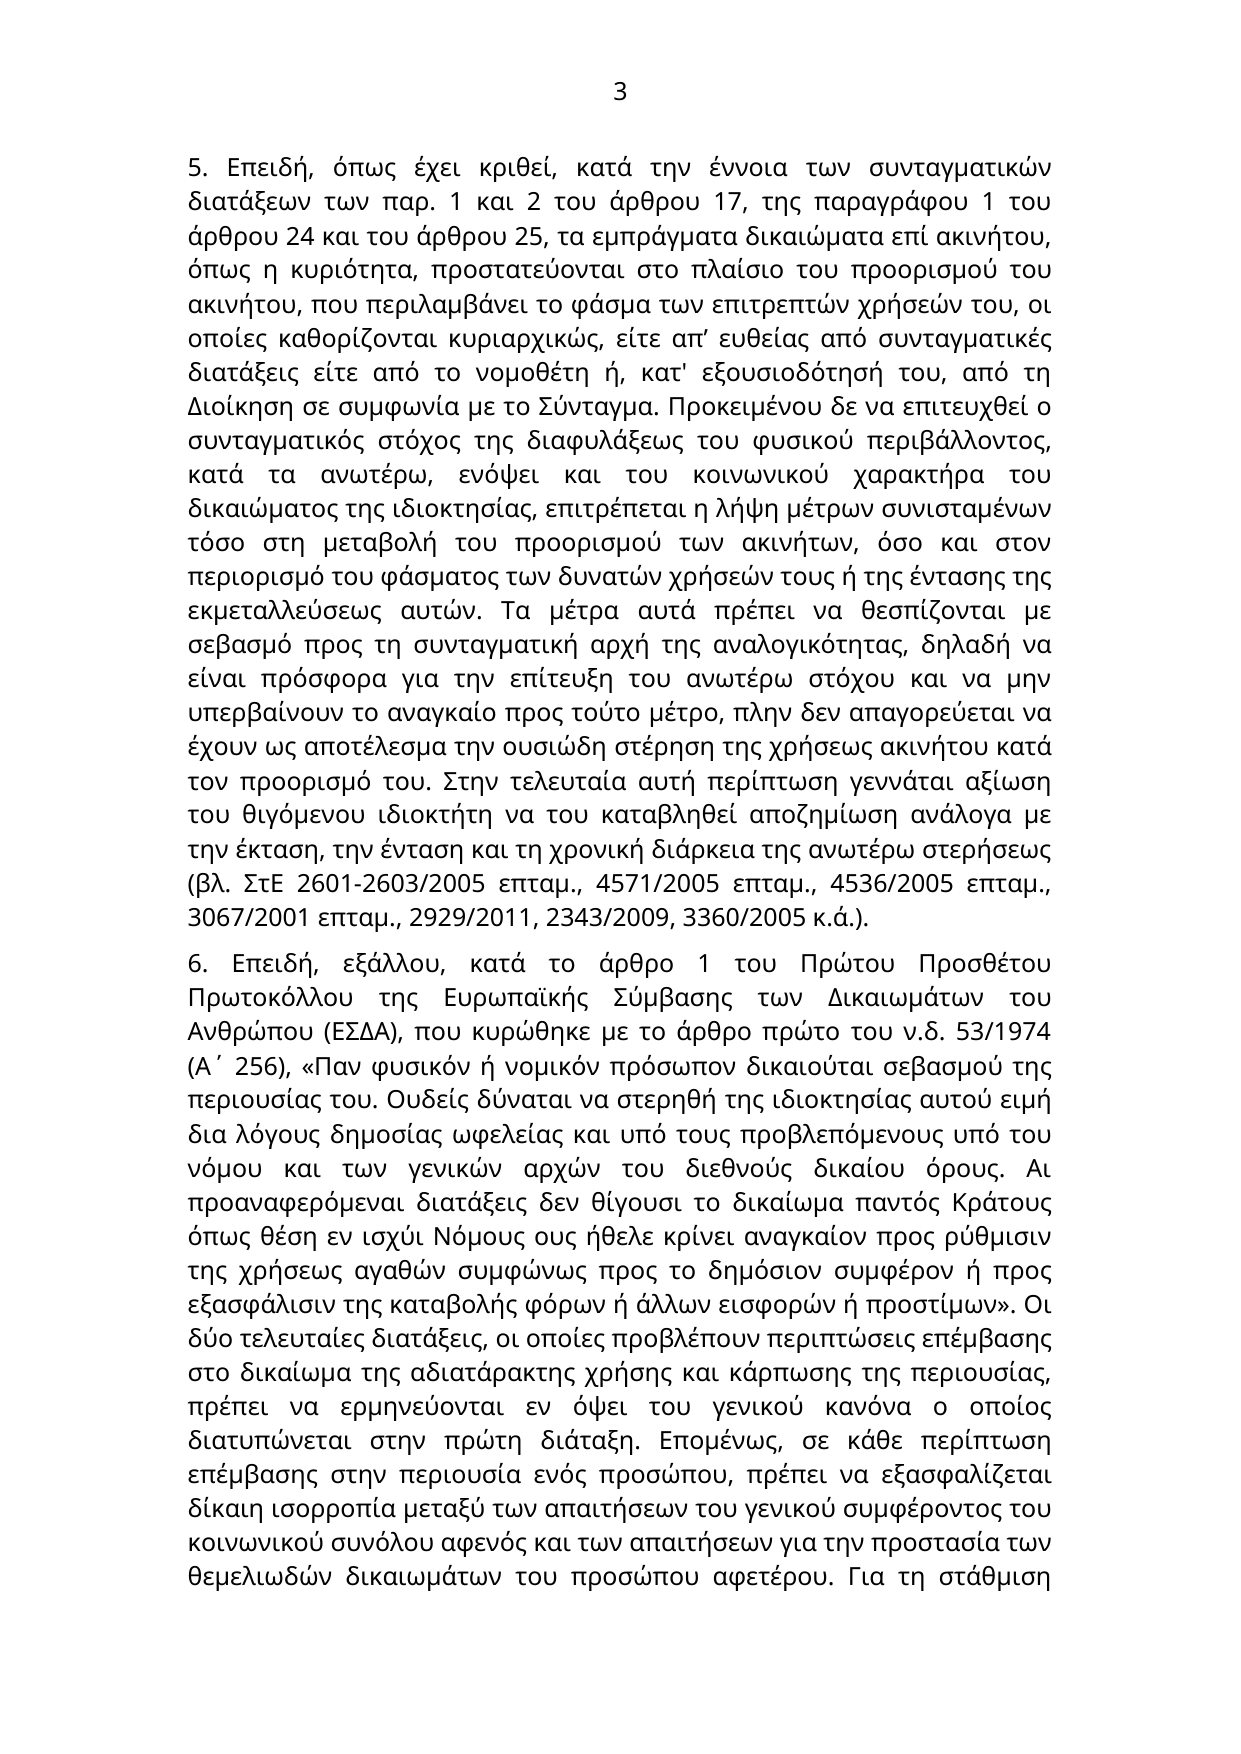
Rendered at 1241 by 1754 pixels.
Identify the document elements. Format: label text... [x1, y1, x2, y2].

text 5. Επειδή, όπως έχει κριθεί, κατά την έννοια των συνταγματικών διατάξεων των παρ. 1 και 2 του άρθρου 17, της παραγράφου 1 του άρθρου 24 και του άρθρου 25, τα εμπράγματα δικαιώματα επί ακινήτου, όπως η κυριότητα, προστατεύονται στο πλαίσιο του προορισμού του ακινήτου, που περιλαμβάνει το φάσμα των επιτρεπτών χρήσεών του, οι οποίες καθορίζονται κυριαρχικώς, είτε απ’ ευθείας από συνταγματικές διατάξεις είτε από το νομοθέτη ή, κατ' εξουσιοδότησή του, από τη Διοίκηση σε συμφωνία με το Σύνταγμα. Προκειμένου δε να επιτευχθεί ο συνταγματικός στόχος της διαφυλάξεως του φυσικού περιβάλλοντος, κατά τα ανωτέρω, ενόψει και του κοινωνικού χαρακτήρα του δικαιώματος της ιδιοκτησίας, επιτρέπεται η λήψη μέτρων συνισταμένων τόσο στη μεταβολή του προορισμού των ακινήτων, όσο και στον περιορισμό του φάσματος των δυνατών χρήσεών τους ή της έντασης της εκμεταλλεύσεως αυτών. Τα μέτρα αυτά πρέπει να θεσπίζονται με σεβασμό προς τη συνταγματική αρχή της αναλογικότητας, δηλαδή να είναι πρόσφορα για την επίτευξη του ανωτέρω στόχου και να μην υπερβαίνουν το αναγκαίο προς τούτο μέτρο, πλην δεν απαγορεύεται να έχουν ως αποτέλεσμα την ουσιώδη στέρηση της χρήσεως ακινήτου κατά τον προορισμό του. Στην τελευταία αυτή περίπτωση γεννάται αξίωση του θιγόμενου ιδιοκτήτη να του καταβληθεί αποζημίωση ανάλογα με την έκταση, την ένταση και τη χρονική διάρκεια της ανωτέρω στερήσεως (βλ. ΣτΕ 2601-2603/2005 επταμ., 4571/2005 επταμ., 4536/2005 επταμ., 3067/2001 επταμ., 2929/2011, 2343/2009, 3360/2005 κ.ά.). [187, 150, 1053, 933]
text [187, 946, 1053, 1593]
